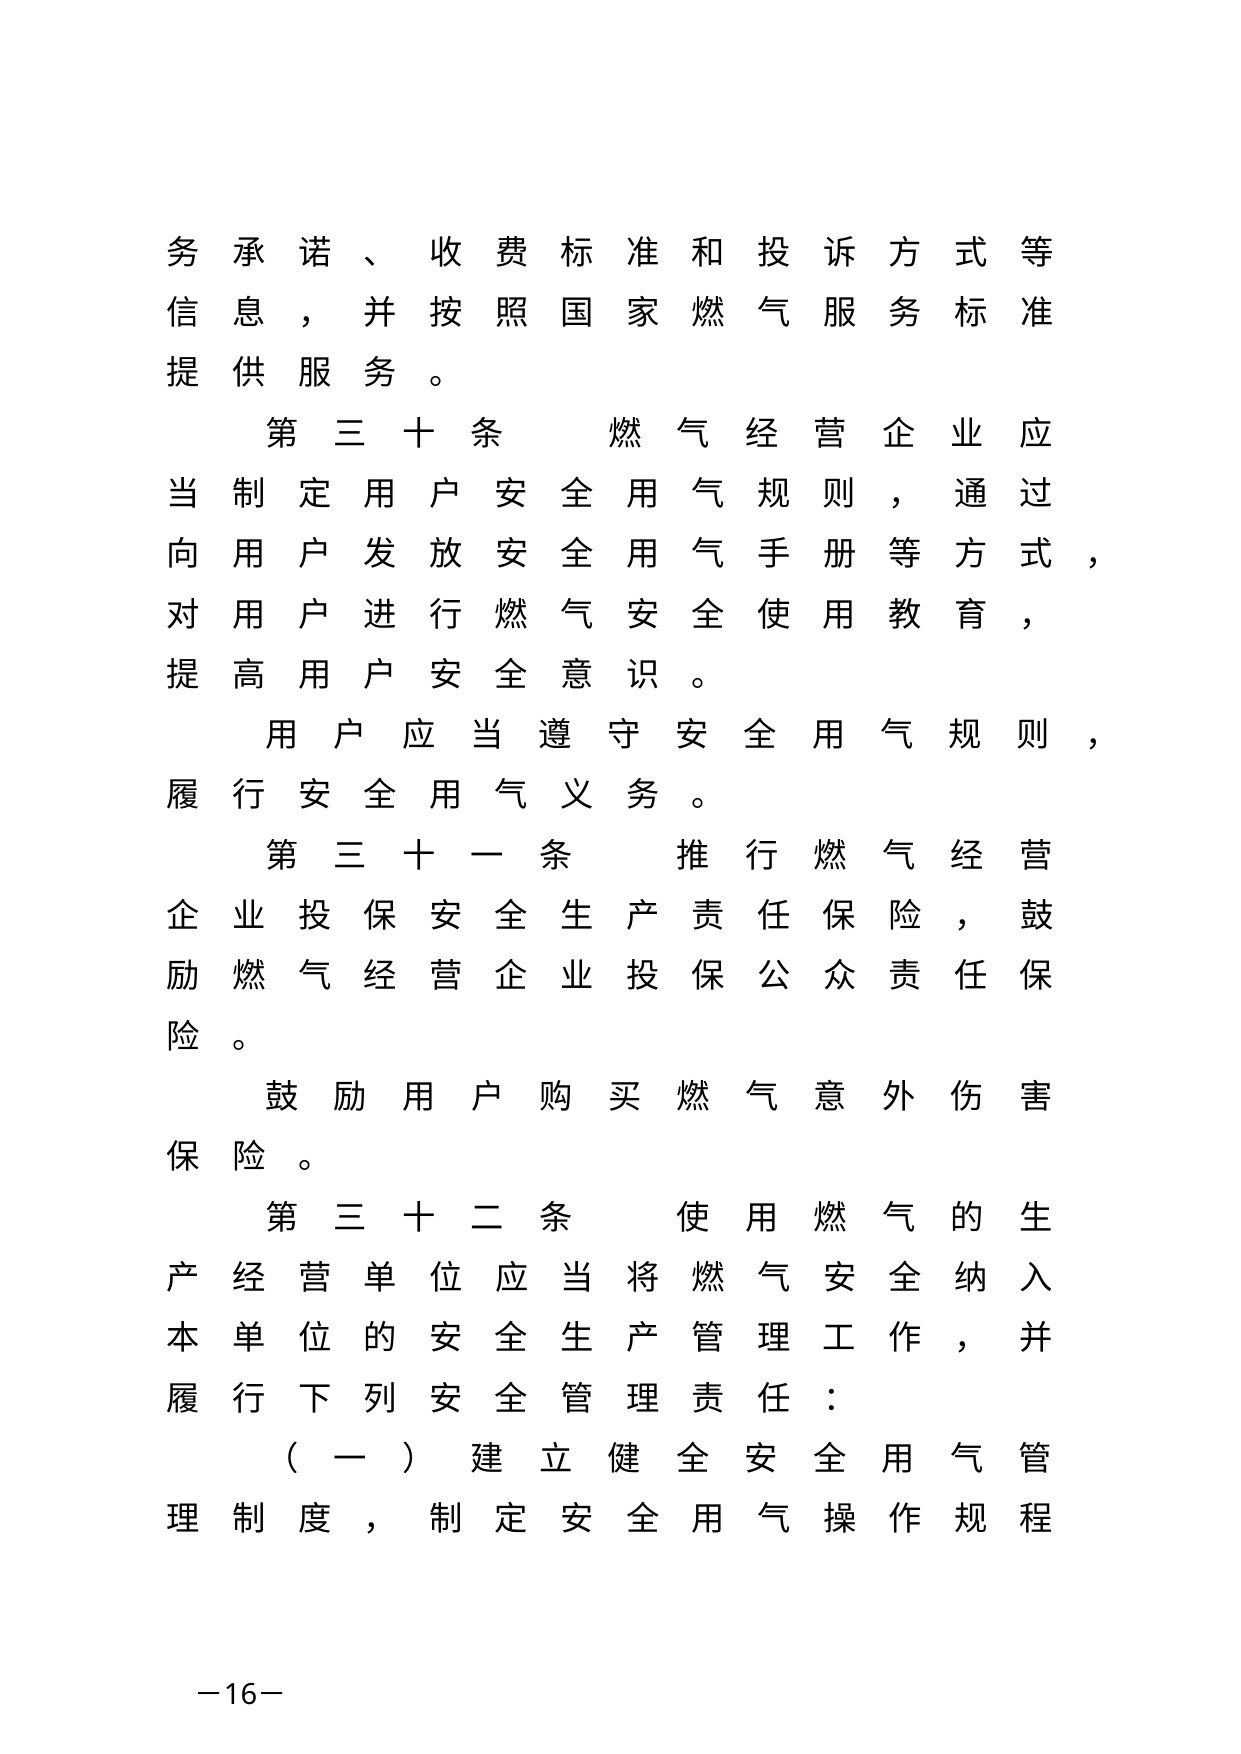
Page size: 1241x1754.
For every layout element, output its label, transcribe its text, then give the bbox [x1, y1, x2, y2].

text 鼓励用户购买燃气意外伤害保险。 [167, 1064, 1085, 1184]
text 第三十二条 使用燃气的生产经营单位应当将燃气安全纳入本单位的安全生产管理工作，并履行下列安全管理责任： [167, 1184, 1085, 1426]
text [167, 219, 1085, 400]
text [167, 1426, 1085, 1546]
text 第三十一条 推行燃气经营企业投保安全生产责任保险，鼓励燃气经营企业投保公众责任保险。 [167, 822, 1085, 1064]
text 第三十条 燃气经营企业应当制定用户安全用气规则，通过向用户发放安全用气手册等方式，对用户进行燃气安全使用教育，提高用户安全意识。 [167, 400, 1085, 702]
text 用户应当遵守安全用气规则，履行安全用气义务。 [167, 702, 1085, 822]
